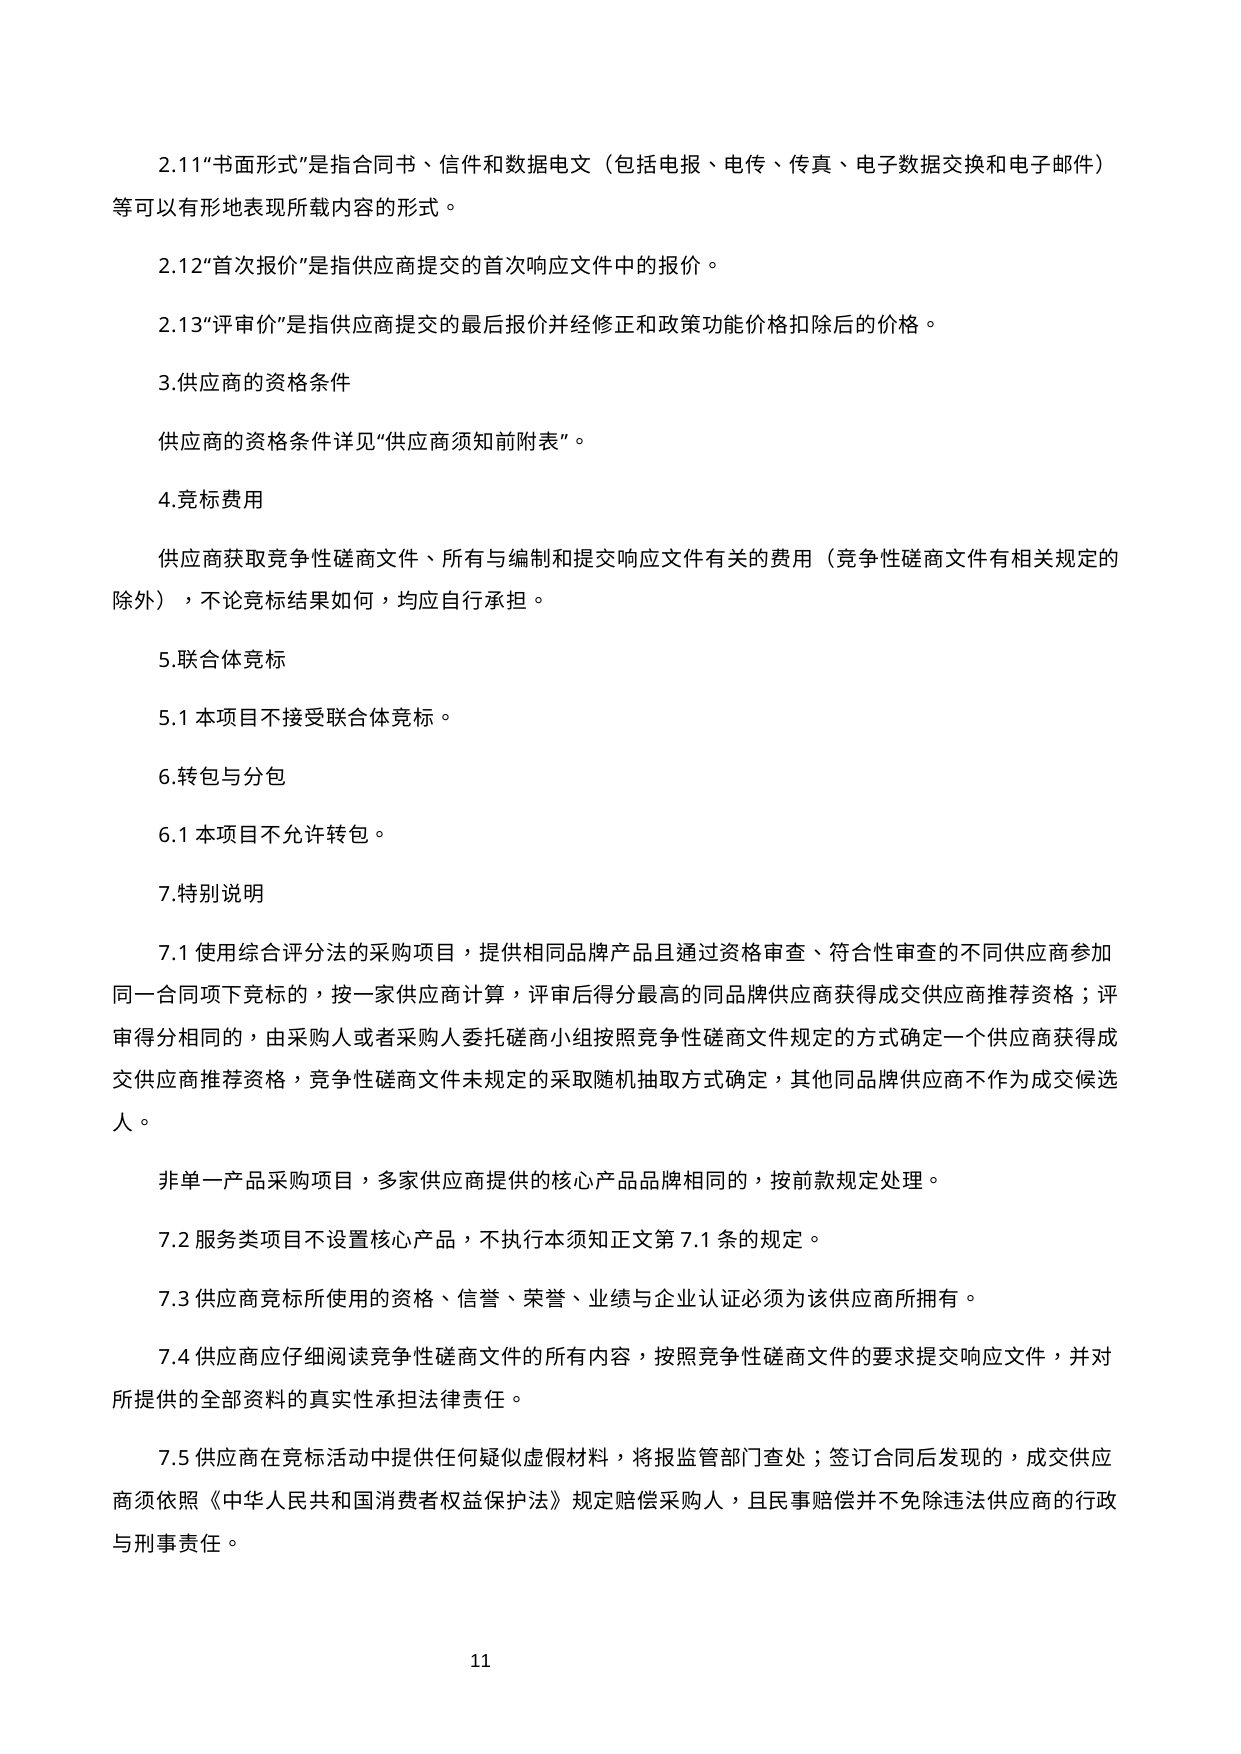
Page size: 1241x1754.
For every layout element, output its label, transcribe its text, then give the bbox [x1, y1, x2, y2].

text 6.1本项目不允许转包。 [112, 821, 1126, 849]
text 供应商的资格条件详见“供应商须知前附表”。 [112, 427, 1126, 455]
text 7.2服务类项目不设置核心产品，不执行本须知正文第7.1条的规定。 [112, 1225, 1126, 1254]
text 2.12“首次报价”是指供应商提交的首次响应文件中的报价。 [112, 251, 1126, 279]
text 7.4供应商应仔细阅读竞争性磋商文件的所有内容，按照竞争性磋商文件的要求提交响应文件，并对所提供的全部资料的真实性承担法律责任。 [112, 1342, 1126, 1413]
text 2.13“评审价”是指供应商提交的最后报价并经修正和政策功能价格扣除后的价格。 [112, 310, 1126, 338]
text 2.11“书面形式”是指合同书、信件和数据电文（包括电报、电传、传真、电子数据交换和电子邮件）等可以有形地表现所载内容的形式。 [112, 150, 1126, 221]
text 6.转包与分包 [112, 762, 1126, 791]
text 供应商获取竞争性磋商文件、所有与编制和提交响应文件有关的费用（竞争性磋商文件有相关规定的除外），不论竞标结果如何，均应自行承担。 [112, 544, 1126, 615]
text 7.特别说明 [112, 879, 1126, 908]
text 7.5供应商在竞标活动中提供任何疑似虚假材料，将报监管部门查处；签订合同后发现的，成交供应商须依照《中华人民共和国消费者权益保护法》规定赔偿采购人，且民事赔偿并不免除违法供应商的行政与刑事责任。 [112, 1443, 1126, 1557]
text 5.1本项目不接受联合体竞标。 [112, 703, 1126, 732]
text 7.1使用综合评分法的采购项目，提供相同品牌产品且通过资格审查、符合性审查的不同供应商参加同一合同项下竞标的，按一家供应商计算，评审后得分最高的同品牌供应商获得成交供应商推荐资格；评审得分相同的，由采购人或者采购人委托磋商小组按照竞争性磋商文件规定的方式确定一个供应商获得成交供应商推荐资格，竞争性磋商文件未规定的采取随机抽取方式确定，其他同品牌供应商不作为成交候选人。 [112, 938, 1126, 1137]
text 7.3供应商竞标所使用的资格、信誉、荣誉、业绩与企业认证必须为该供应商所拥有。 [112, 1284, 1126, 1312]
text 非单一产品采购项目，多家供应商提供的核心产品品牌相同的，按前款规定处理。 [112, 1167, 1126, 1195]
text 3.供应商的资格条件 [112, 368, 1126, 397]
text 4.竞标费用 [112, 485, 1126, 514]
text 5.联合体竞标 [112, 645, 1126, 673]
